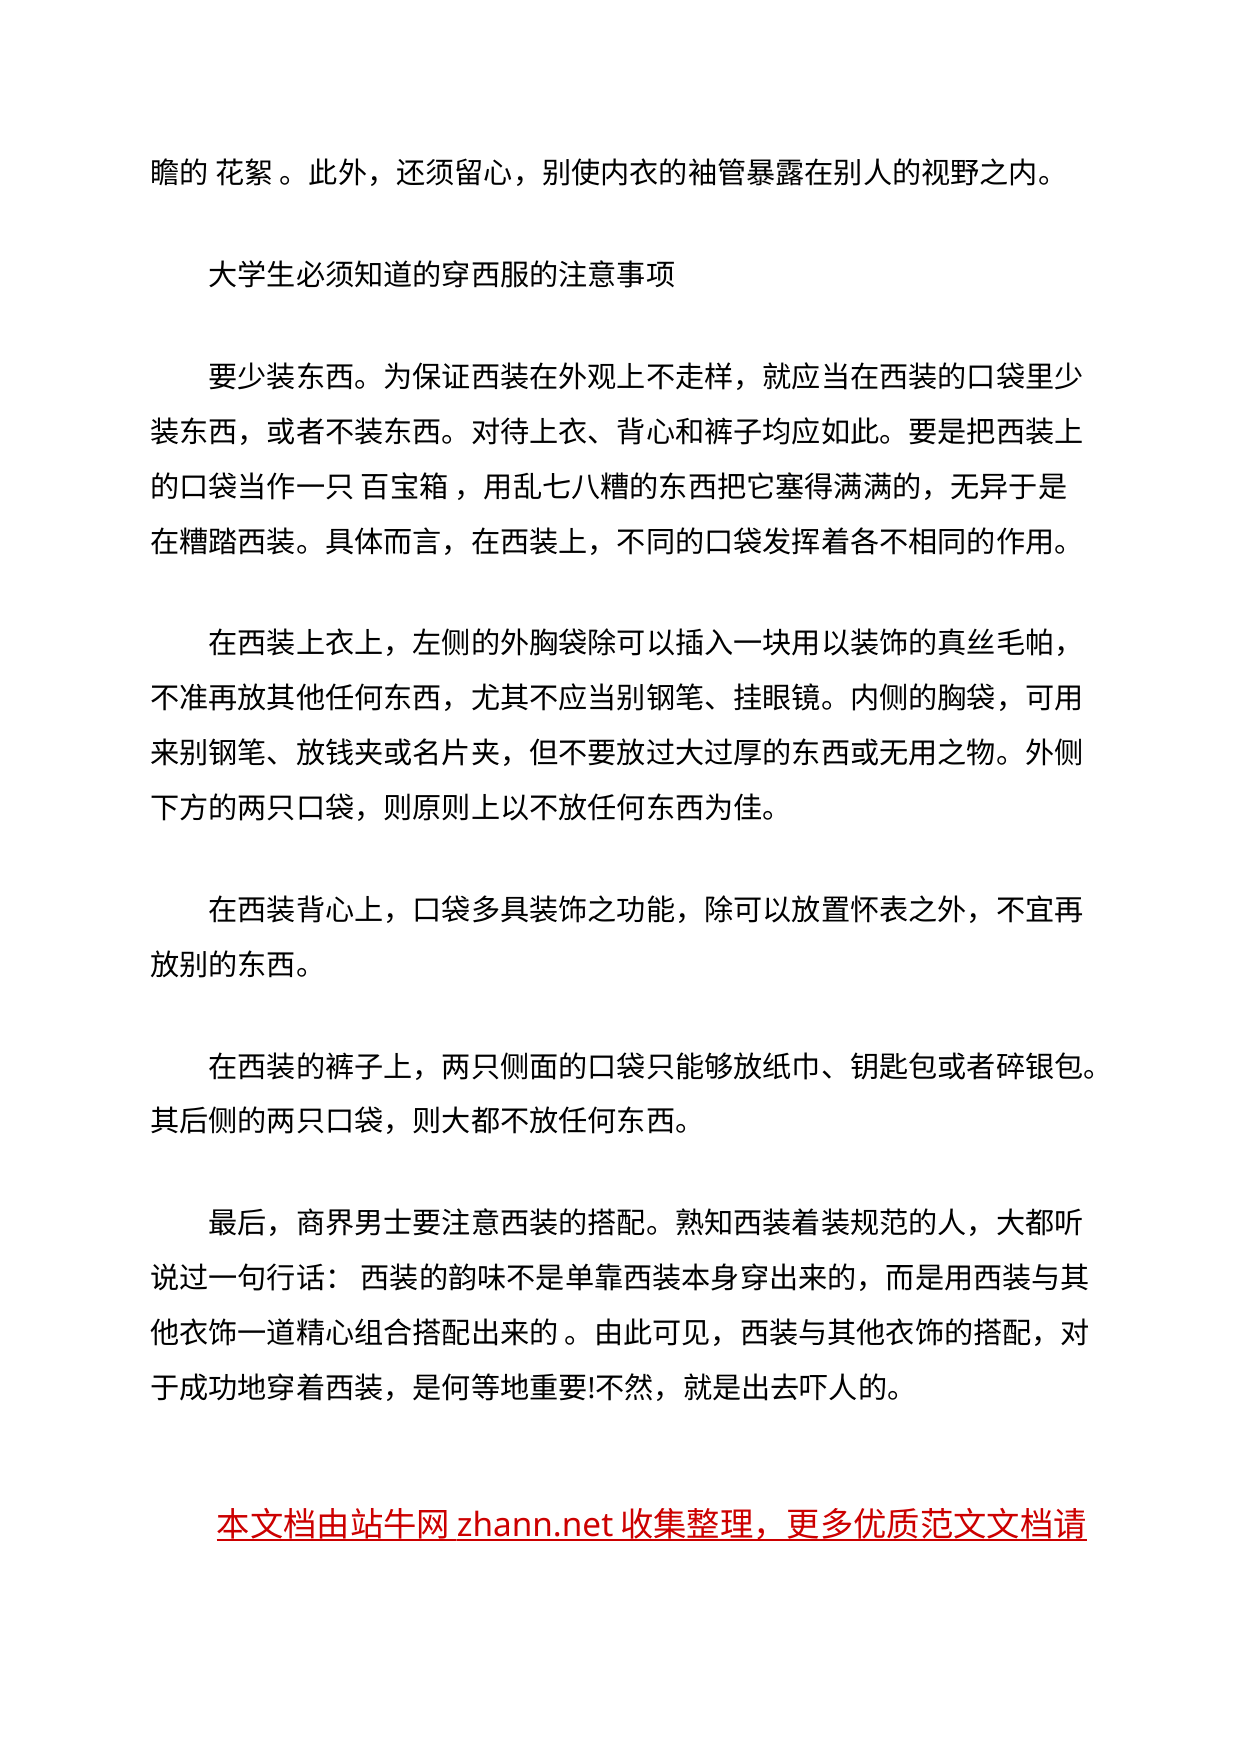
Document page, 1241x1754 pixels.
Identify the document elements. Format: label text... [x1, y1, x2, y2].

text 最后，商界男士要注意西装的搭配。熟知西装着装规范的人，大都听说过一句行话： 西装的韵味不是单靠西装本身穿出来的，而是用西装与其他衣饰一道精心组合搭配出来的 。由此可见，西装与其他衣饰的搭配，对于成功地穿着西装，是何等地重要!不然，就是出去吓人的。 [150, 1200, 1090, 1407]
text 要少装东西。为保证西装在外观上不走样，就应当在西装的口袋里少装东西，或者不装东西。对待上衣、背心和裤子均应如此。要是把西装上的口袋当作一只 百宝箱 ，用乱七八糟的东西把它塞得满满的，无异于是在糟踏西装。具体而言，在西装上，不同的口袋发挥着各不相同的作用。 [150, 353, 1090, 561]
text 大学生必须知道的穿西服的注意事项 [150, 252, 1090, 294]
text 在西装上衣上，左侧的外胸袋除可以插入一块用以装饰的真丝毛帕，不准再放其他任何东西，尤其不应当别钢笔、挂眼镜。内侧的胸袋，可用来别钢笔、放钱夹或名片夹，但不要放过大过厚的东西或无用之物。外侧下方的两只口袋，则原则上以不放任何东西为佳。 [150, 620, 1090, 827]
text 在西装的裤子上，两只侧面的口袋只能够放纸巾、钥匙包或者碎银包。其后侧的两只口袋，则大都不放任何东西。 [150, 1043, 1090, 1140]
text 在西装背心上，口袋多具装饰之功能，除可以放置怀表之外，不宜再放别的东西。 [150, 886, 1090, 984]
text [150, 150, 1090, 192]
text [150, 1498, 1090, 1546]
